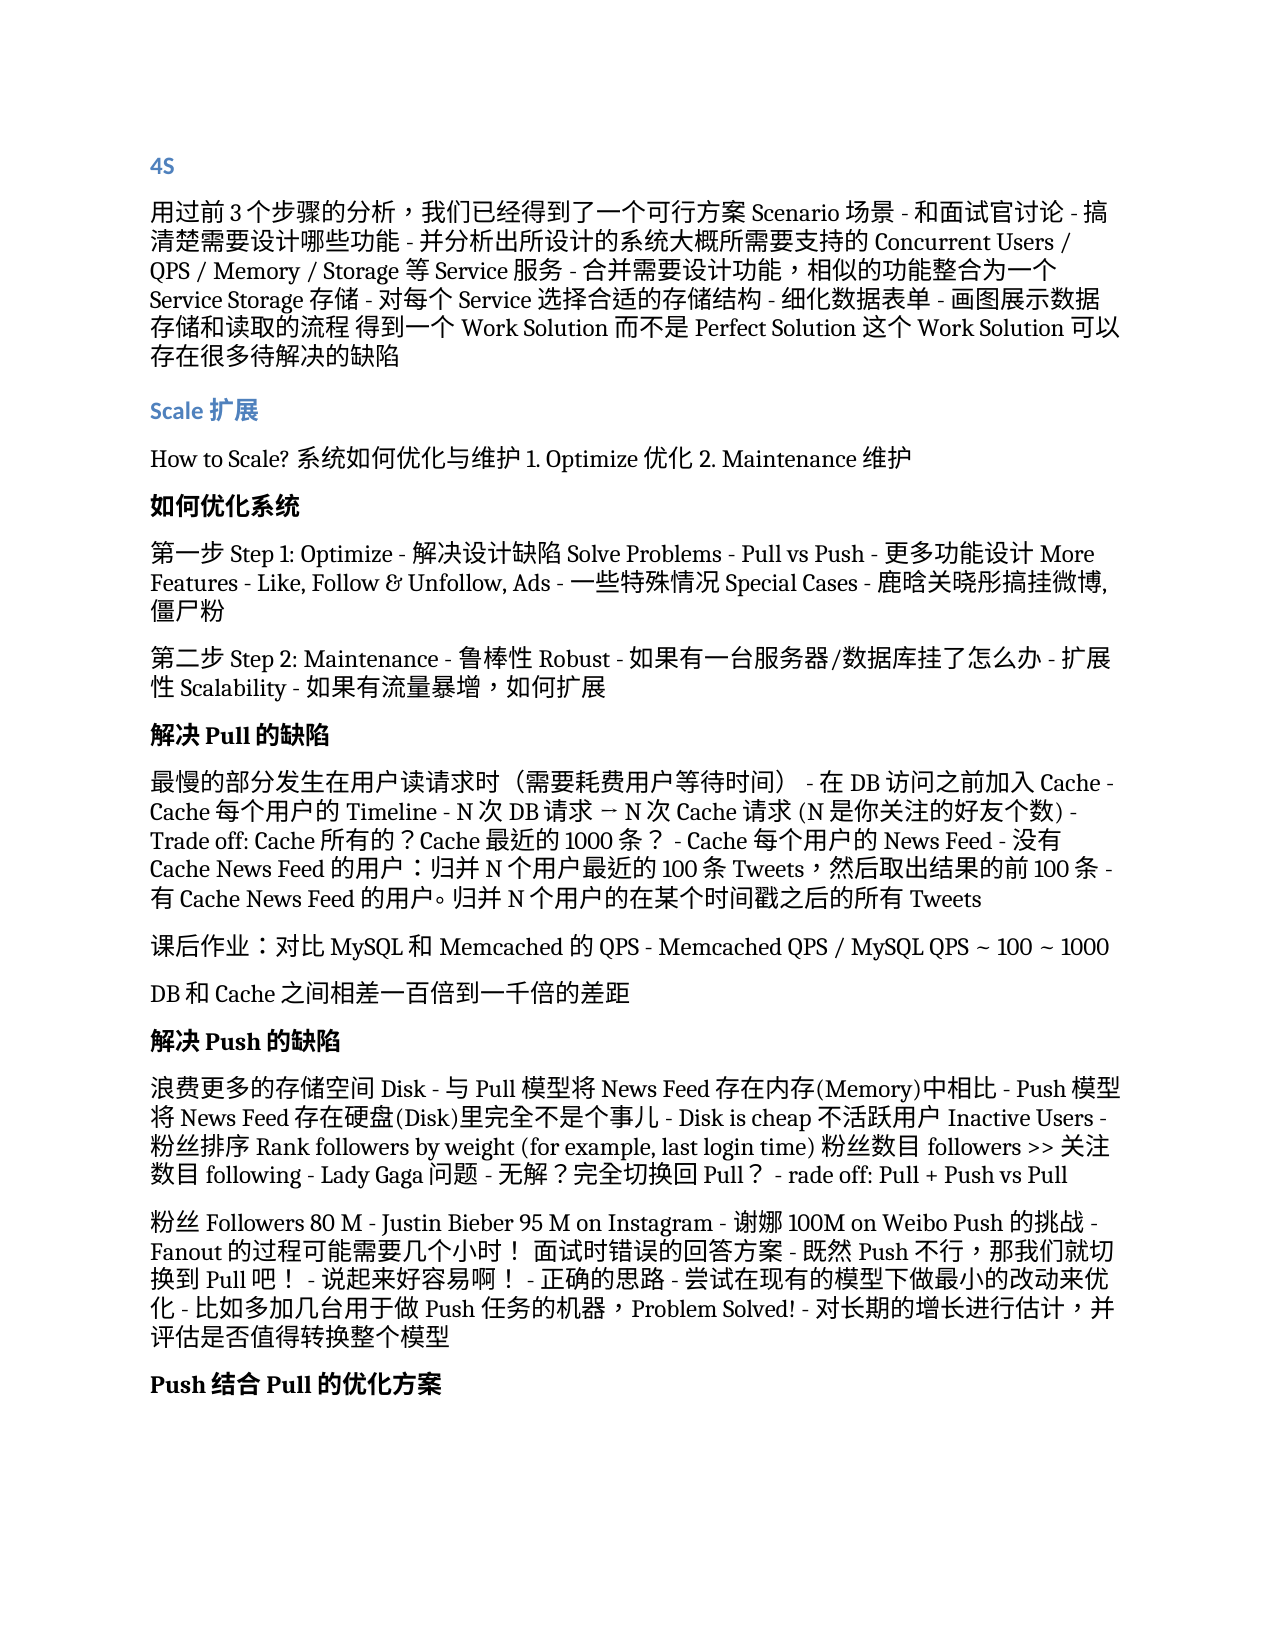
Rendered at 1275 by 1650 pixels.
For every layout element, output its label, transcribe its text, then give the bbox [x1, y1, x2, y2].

text 第二步 Step 2: Maintenance - 鲁棒性 Robust - 如果有一台服务器/数据库挂了怎么办 - 扩展性 Scalability - 如果有流量暴增，如何扩展 [150, 645, 1125, 703]
text How to Scale? 系统如何优化与维护 1. Optimize 优化 2. Maintenance 维护 [150, 445, 1125, 474]
text DB和Cache之间相差一百倍到一千倍的差距 [150, 980, 1125, 1009]
text 最慢的部分发生在用户读请求时（需要耗费用户等待时间） - 在 DB 访问之前加入Cache - Cache 每个用户的 Timeline - N次DB请求 → N次Cache请求 (N是你关注的好友个数) - Trade off: Cache所有的？Cache最近的1000条？ - Cache 每个用户的 News Feed - 没有Cache News Feed的用户：归并N个用户最近的100条Tweets，然后取出结果的前100条 - 有Cache News Feed的用户༚ 归并N个用户的在某个时间戳之后的所有Tweets [150, 769, 1125, 914]
text 第一步 Step 1: Optimize - 解决设计缺陷 Solve Problems - Pull vs Push - 更多功能设计 More Features - Like, Follow & Unfollow, Ads - 一些特殊情况 Special Cases - 鹿晗关晓彤搞挂微博, 僵尸粉 [150, 540, 1125, 627]
text 粉丝 Followers 80 M - Justin Bieber 95 M on Instagram - 谢娜 100M on Weibo Push 的挑战 - Fanout 的过程可能需要几个小时！ 面试时错误的回答方案 - 既然 Push 不行，那我们就切换到 Pull 吧！ - 说起来好容易啊！ - 正确的思路 - 尝试在现有的模型下做最小的改动来优化 - 比如多加几台用于做 Push 任务的机器，Problem Solved! - 对长期的增长进行估计，并评估是否值得转换整个模型 [150, 1209, 1125, 1352]
text 浪费更多的存储空间 Disk - 与Pull模型将News Feed存在内存(Memory)中相比 - Push模型将News Feed存在硬盘(Disk)里完全不是个事儿 - Disk is cheap 不活跃用户 Inactive Users - 粉丝排序 Rank followers by weight (for example, last login time) 粉丝数目 followers >> 关注数目 following - Lady Gaga问题 - 无解？完全切换回Pull？ - rade off: Pull + Push vs Pull [150, 1075, 1125, 1190]
text 如何优化系统 [150, 493, 1125, 522]
subtitle 4S [150, 150, 1125, 181]
text Push结合Pull的优化方案 [150, 1371, 1125, 1400]
text 解决Pull的缺陷 [150, 722, 1125, 750]
subtitle Scale 扩展 [150, 393, 1125, 427]
text 用过前3个步骤的分析，我们已经得到了一个可行方案 Scenario 场景 - 和面试官讨论 - 搞清楚需要设计哪些功能 - 并分析出所设计的系统大概所需要支持的 Concurrent Users / QPS / Memory / Storage 等 Service 服务 - 合并需要设计功能，相似的功能整合为一个Service Storage 存储 - 对每个 Service 选择合适的存储结构 - 细化数据表单 - 画图展示数据存储和读取的流程 得到一个 Work Solution 而不是 Perfect Solution 这个Work Solution 可以存在很多待解决的缺陷 [150, 199, 1125, 372]
text 课后作业：对比MySQL 和 Memcached 的 QPS - Memcached QPS / MySQL QPS ~ 100 ~ 1000 [150, 932, 1125, 961]
text 解决Push的缺陷 [150, 1027, 1125, 1056]
